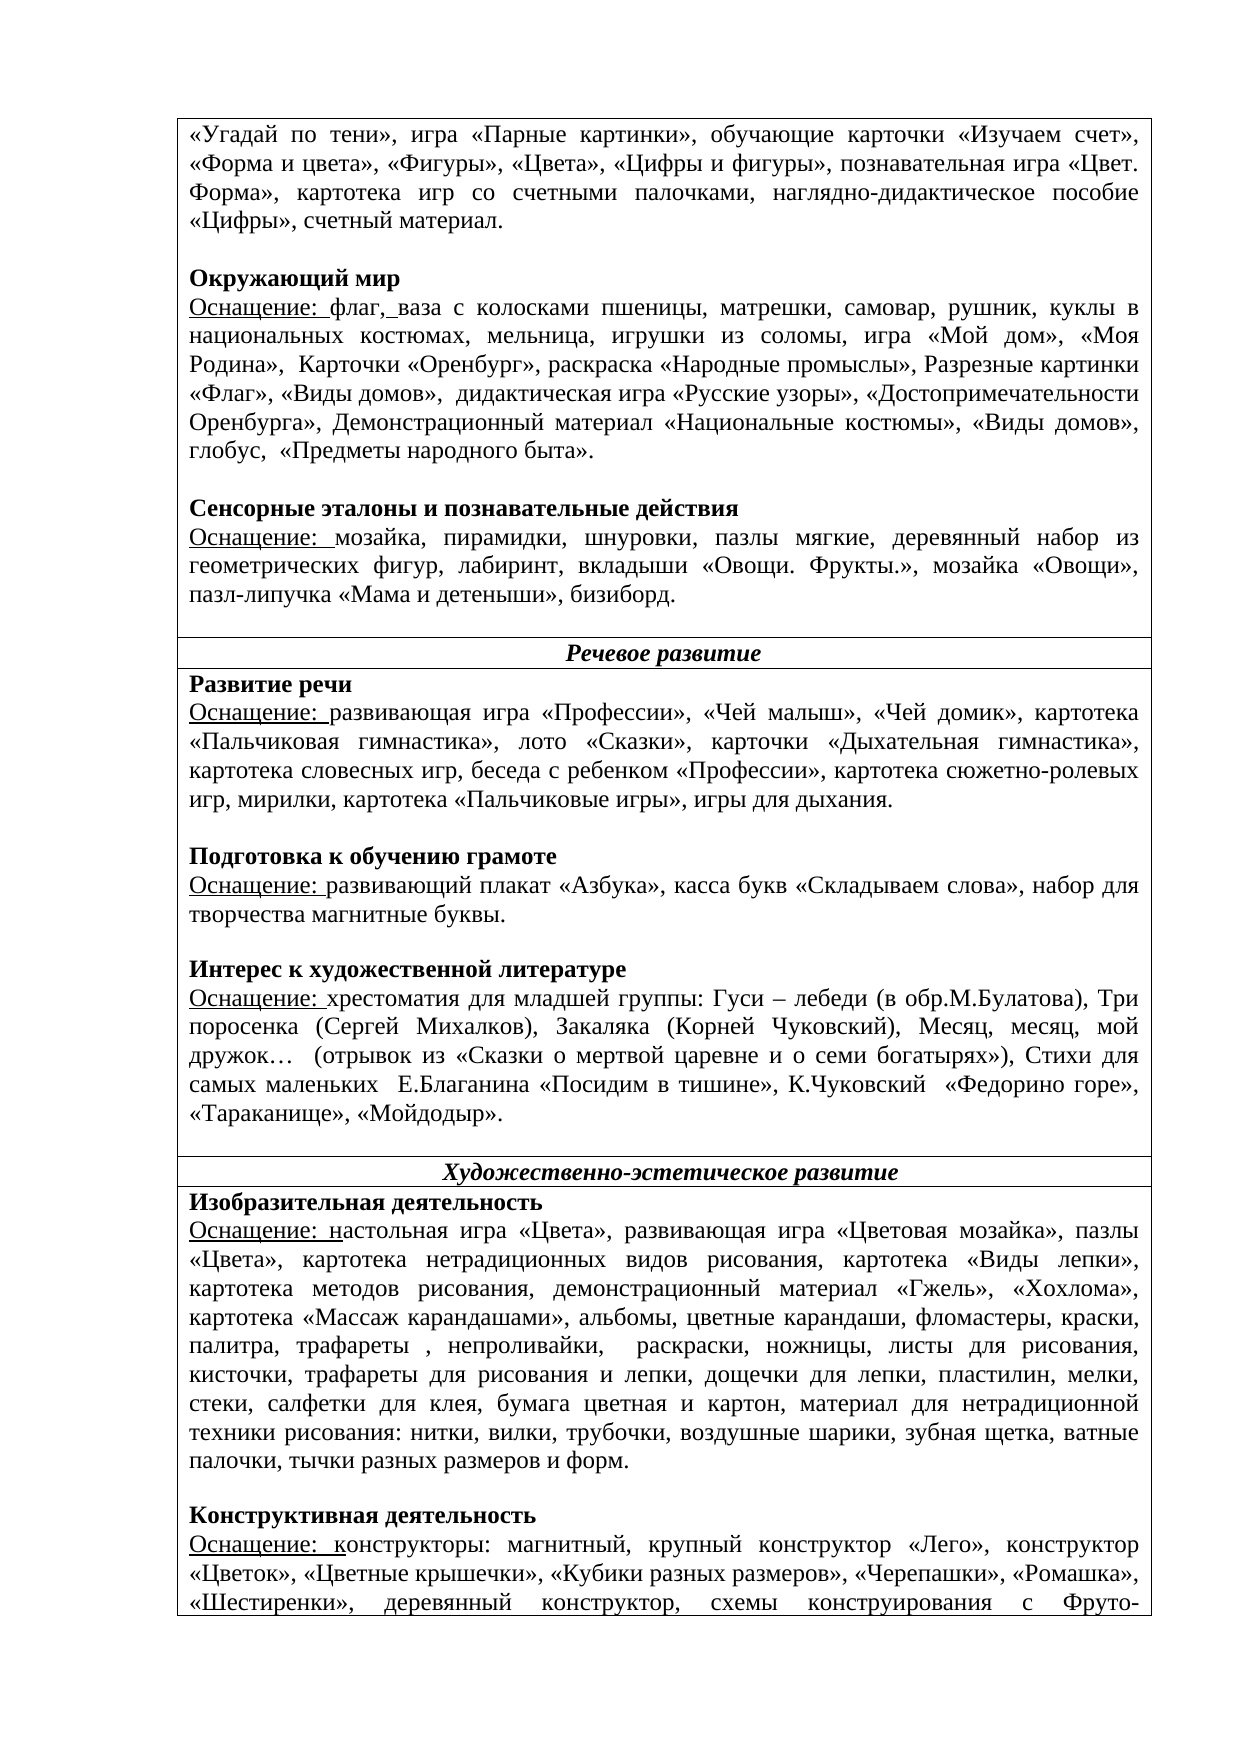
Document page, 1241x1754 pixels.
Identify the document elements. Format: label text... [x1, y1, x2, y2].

table_cell Развитие речи Оснащение: развивающая игра «Профессии», «Чей малыш», «Чей домик», картотека «Пальчиковая гимнастика», лото «Сказки», карточки «Дыхательная гимнастика», картотека словесных игр, беседа с ребенком «Профессии», картотека сюжетно-ролевых игр, мирилки, картотека «Пальчиковые игры», игры для дыхания. Подготовка к обучению грамоте Оснащение: развивающий плакат «Азбука», касса букв «Складываем слова», набор для творчества магнитные буквы. Интерес к художественной литературе Оснащение: хрестоматия для младшей группы: Гуси – лебеди (в обр.М.Булатова), Три поросенка (Сергей Михалков), Закаляка (Корней Чуковский), Месяц, месяц, мой дружок… (отрывок из «Сказки о мертвой царевне и о семи богатырях»), Стихи для самых маленьких E.Благанина «Посидим в тишине», К.Чуковский «Федорино горе», «Тараканище», «Мойдодыр». [178, 669, 1151, 1156]
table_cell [178, 119, 1151, 637]
table_cell Художественно-эстетическое развитие [178, 1157, 1151, 1186]
table_cell Речевое развитие [178, 638, 1151, 668]
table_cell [178, 1187, 1151, 1615]
